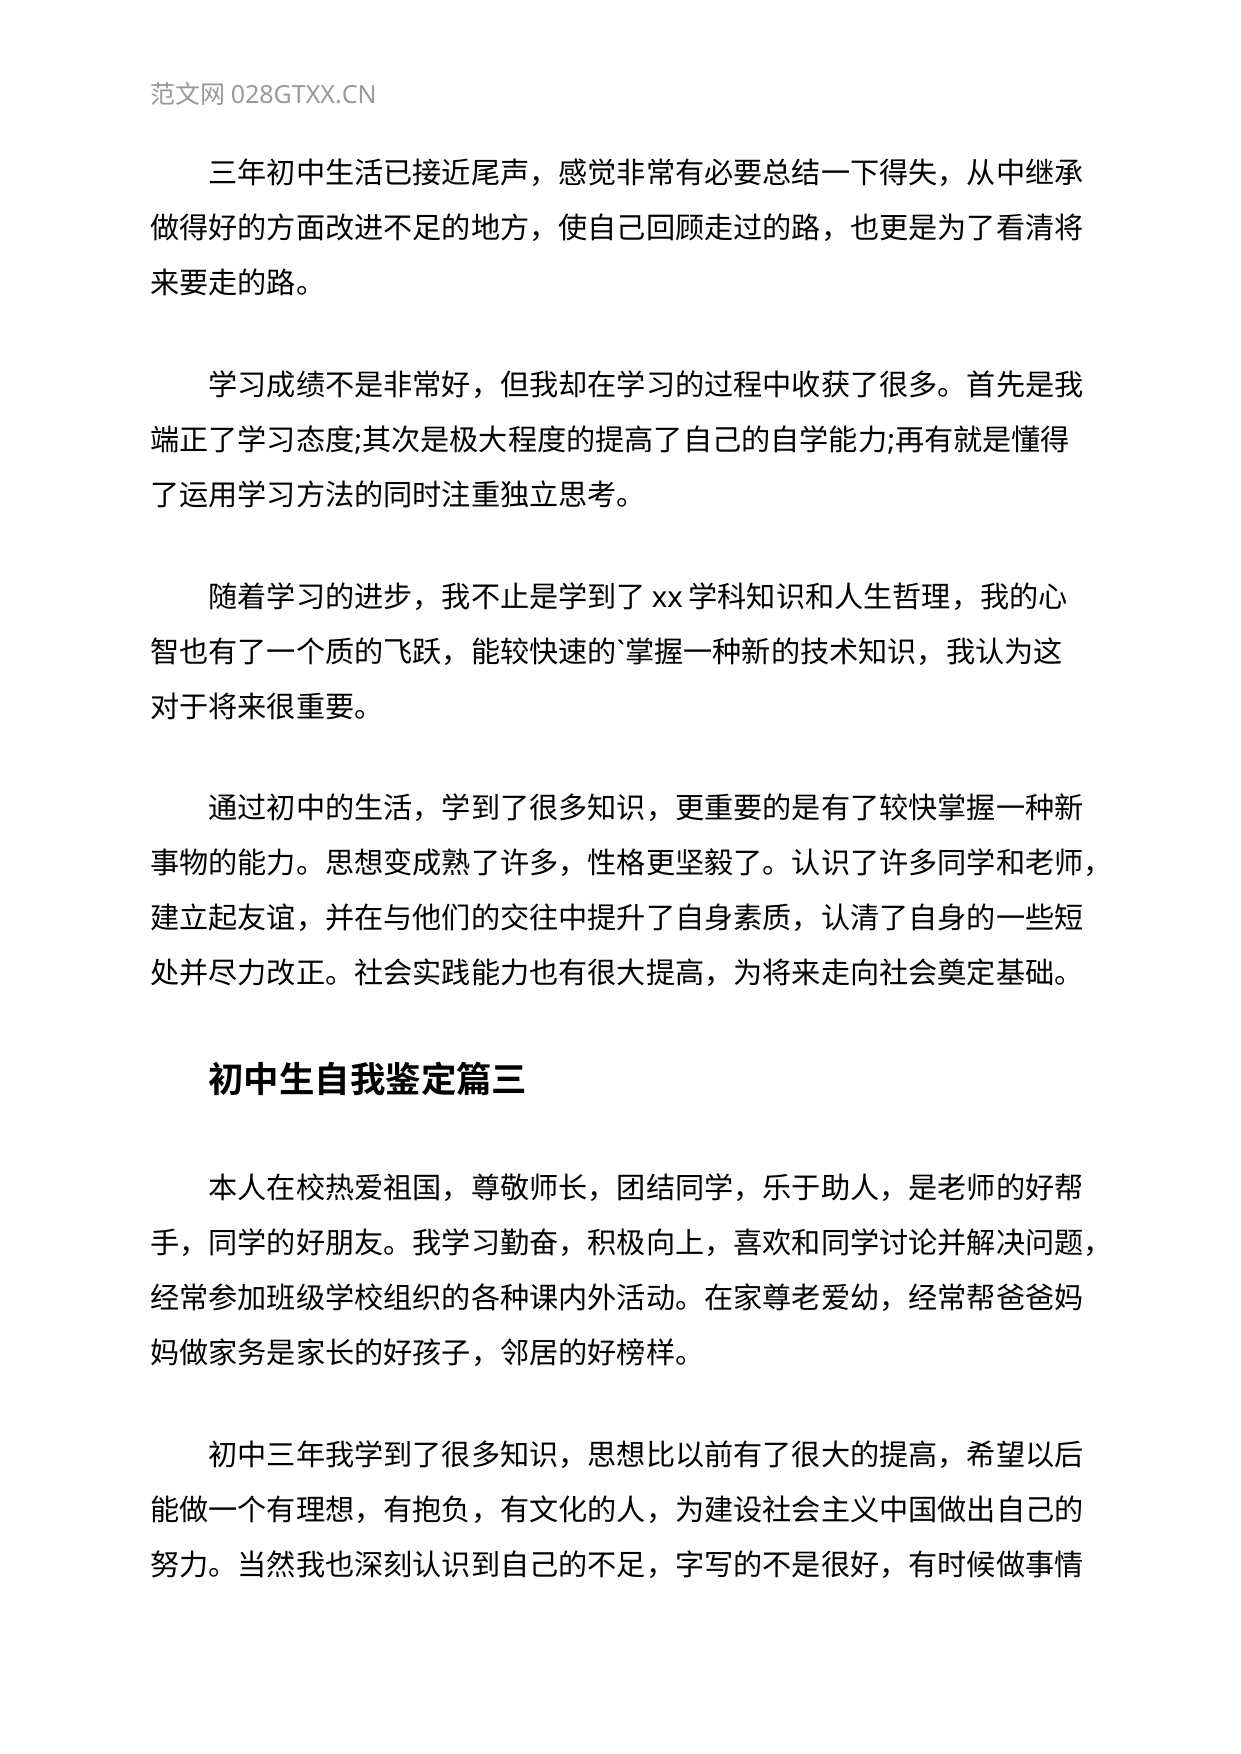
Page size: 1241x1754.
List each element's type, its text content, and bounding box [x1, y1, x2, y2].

text 通过初中的生活，学到了很多知识，更重要的是有了较快掌握一种新事物的能力。思想变成熟了许多，性格更坚毅了。认识了许多同学和老师，建立起友谊，并在与他们的交往中提升了自身素质，认清了自身的一些短处并尽力改正。社会实践能力也有很大提高，为将来走向社会奠定基础。 [150, 785, 1090, 992]
text 随着学习的进步，我不止是学到了xx学科知识和人生哲理，我的心智也有了一个质的飞跃，能较快速的`掌握一种新的技术知识，我认为这对于将来很重要。 [150, 573, 1090, 726]
text 本人在校热爱祖国，尊敬师长，团结同学，乐于助人，是老师的好帮手，同学的好朋友。我学习勤奋，积极向上，喜欢和同学讨论并解决问题，经常参加班级学校组织的各种课内外活动。在家尊老爱幼，经常帮爸爸妈妈做家务是家长的好孩子，邻居的好榜样。 [150, 1165, 1090, 1372]
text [150, 1431, 1090, 1583]
text 初中生自我鉴定篇三 [150, 1051, 1090, 1103]
text 三年初中生活已接近尾声，感觉非常有必要总结一下得失，从中继承做得好的方面改进不足的地方，使自己回顾走过的路，也更是为了看清将来要走的路。 [150, 150, 1090, 302]
text 学习成绩不是非常好，但我却在学习的过程中收获了很多。首先是我端正了学习态度;其次是极大程度的提高了自己的自学能力;再有就是懂得了运用学习方法的同时注重独立思考。 [150, 362, 1090, 514]
